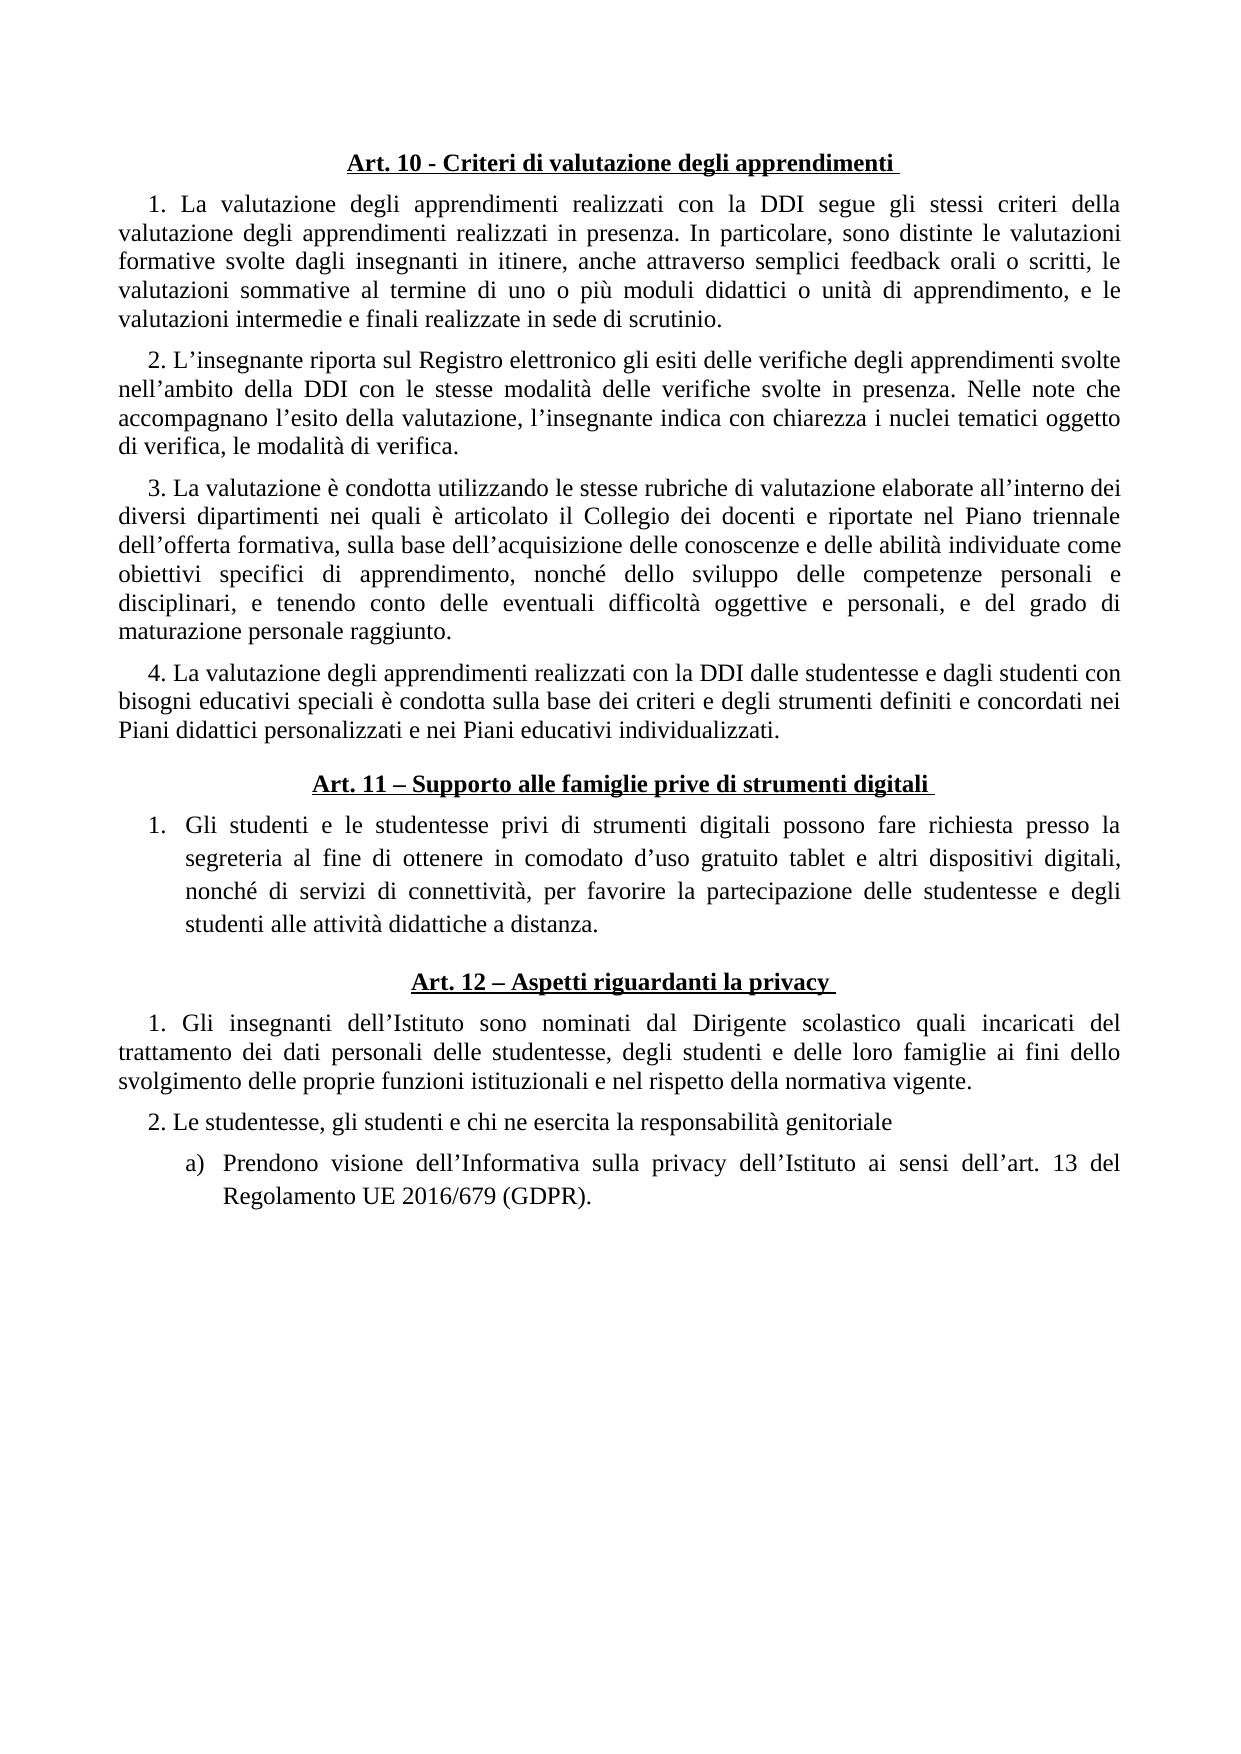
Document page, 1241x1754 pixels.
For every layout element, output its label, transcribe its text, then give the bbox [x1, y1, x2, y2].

text Art. 12 – Aspetti riguardanti la privacy [118, 967, 1122, 996]
text 2. L’insegnante riporta sul Registro elettronico gli esiti delle verifiche degli apprendimenti svolte nell’ambito della DDI con le stesse modalità delle verifiche svolte in presenza. Nelle note che accompagnano l’esito della valutazione, l’insegnante indica con chiarezza i nuclei tematici oggetto di verifica, le modalità di verifica. [118, 345, 1122, 460]
list Prendono visione dell’Informativa sulla privacy dell’Istituto ai sensi dell’art. 13 del Regolamento UE 2016/679 (GDPR). [185, 1148, 1122, 1210]
text 1. Gli insegnanti dell’Istituto sono nominati dal Dirigente scolastico quali incaricati del trattamento dei dati personali delle studentesse, degli studenti e delle loro famiglie ai fini dello svolgimento delle proprie funzioni istituzionali e nel rispetto della normativa vigente. [118, 1008, 1122, 1095]
text Art. 11 – Supporto alle famiglie prive di strumenti digitali [118, 769, 1122, 798]
text 2. Le studentesse, gli studenti e chi ne esercita la responsabilità genitoriale [118, 1107, 1122, 1136]
text 3. La valutazione è condotta utilizzando le stesse rubriche di valutazione elaborate all’interno dei diversi dipartimenti nei quali è articolato il Collegio dei docenti e riportate nel Piano triennale dell’offerta formativa, sulla base dell’acquisizione delle conoscenze e delle abilità individuate come obiettivi specifici di apprendimento, nonché dello sviluppo delle competenze personali e disciplinari, e tenendo conto delle eventuali difficoltà oggettive e personali, e del grado di maturazione personale raggiunto. [118, 473, 1122, 645]
list Gli studenti e le studentesse privi di strumenti digitali possono fare richiesta presso la segreteria al fine di ottenere in comodato d’uso gratuito tablet e altri dispositivi digitali, nonché di servizi di connettività, per favorire la partecipazione delle studentesse e degli studenti alle attività didattiche a distanza. [148, 810, 1122, 938]
text 4. La valutazione degli apprendimenti realizzati con la DDI dalle studentesse e dagli studenti con bisogni educativi speciali è condotta sulla base dei criteri e degli strumenti definiti e concordati nei Piani didattici personalizzati e nei Piani educativi individualizzati. [118, 658, 1122, 744]
text Art. 10 - Criteri di valutazione degli apprendimenti [118, 148, 1122, 176]
text 1. La valutazione degli apprendimenti realizzati con la DDI segue gli stessi criteri della valutazione degli apprendimenti realizzati in presenza. In particolare, sono distinte le valutazioni formative svolte dagli insegnanti in itinere, anche attraverso semplici feedback orali o scritti, le valutazioni sommative al termine di uno o più moduli didattici o unità di apprendimento, e le valutazioni intermedie e finali realizzate in sede di scrutinio. [118, 189, 1122, 333]
